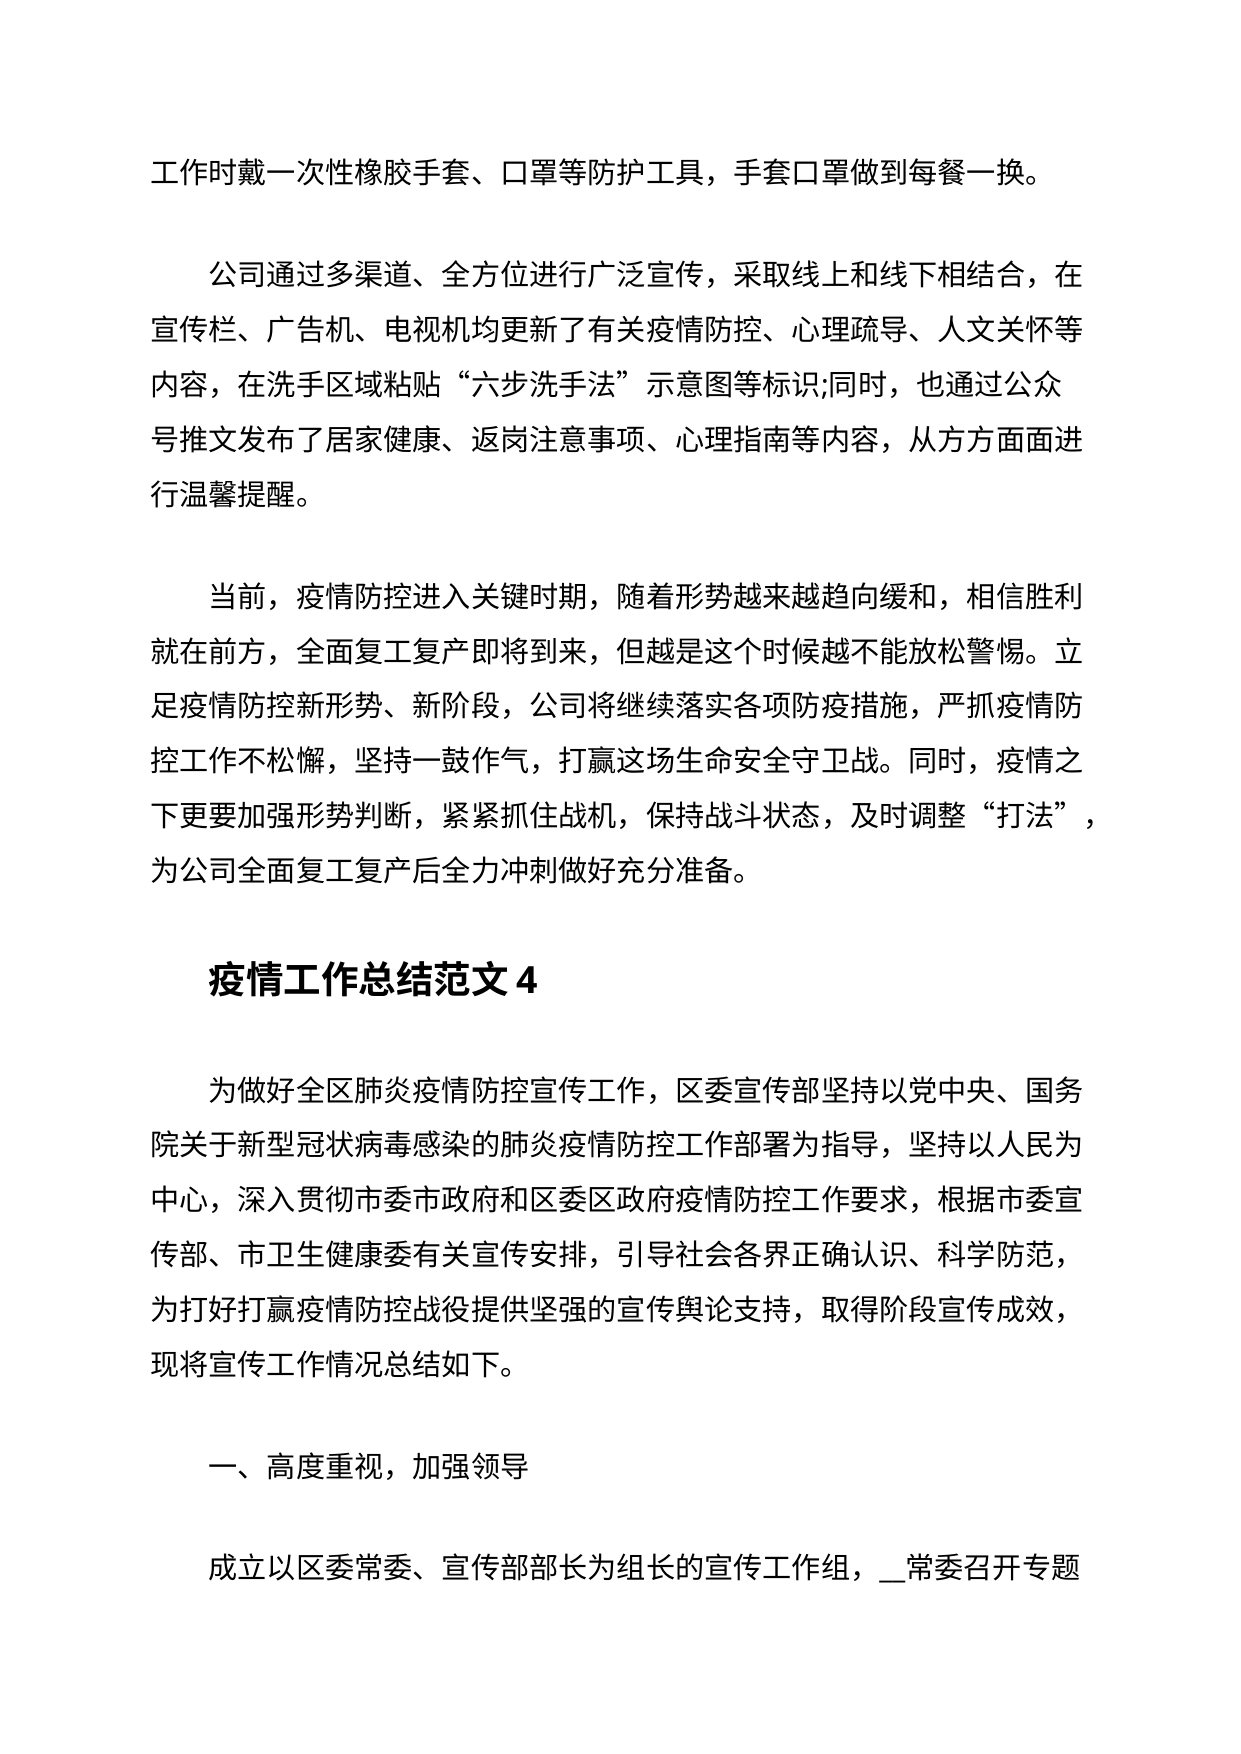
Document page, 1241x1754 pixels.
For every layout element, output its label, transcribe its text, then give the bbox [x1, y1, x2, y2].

text 一、高度重视，加强领导 [150, 1443, 1090, 1486]
text 当前，疫情防控进入关键时期，随着形势越来越趋向缓和，相信胜利就在前方，全面复工复产即将到来，但越是这个时候越不能放松警惕。立足疫情防控新形势、新阶段，公司将继续落实各项防疫措施，严抓疫情防控工作不松懈，坚持一鼓作气，打赢这场生命安全守卫战。同时，疫情之下更要加强形势判断，紧紧抓住战机，保持战斗状态，及时调整“打法”，为公司全面复工复产后全力冲刺做好充分准备。 [150, 573, 1090, 890]
text 公司通过多渠道、全方位进行广泛宣传，采取线上和线下相结合，在宣传栏、广告机、电视机均更新了有关疫情防控、心理疏导、人文关怀等内容，在洗手区域粘贴“六步洗手法”示意图等标识;同时，也通过公众号推文发布了居家健康、返岗注意事项、心理指南等内容，从方方面面进行温馨提醒。 [150, 252, 1090, 514]
text 为做好全区肺炎疫情防控宣传工作，区委宣传部坚持以党中央、国务院关于新型冠状病毒感染的肺炎疫情防控工作部署为指导，坚持以人民为中心，深入贯彻市委市政府和区委区政府疫情防控工作要求，根据市委宣传部、市卫生健康委有关宣传安排，引导社会各界正确认识、科学防范，为打好打赢疫情防控战役提供坚强的宣传舆论支持，取得阶段宣传成效，现将宣传工作情况总结如下。 [150, 1067, 1090, 1384]
text 疫情工作总结范文4 [150, 949, 1090, 1004]
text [150, 150, 1090, 192]
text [150, 1545, 1090, 1587]
